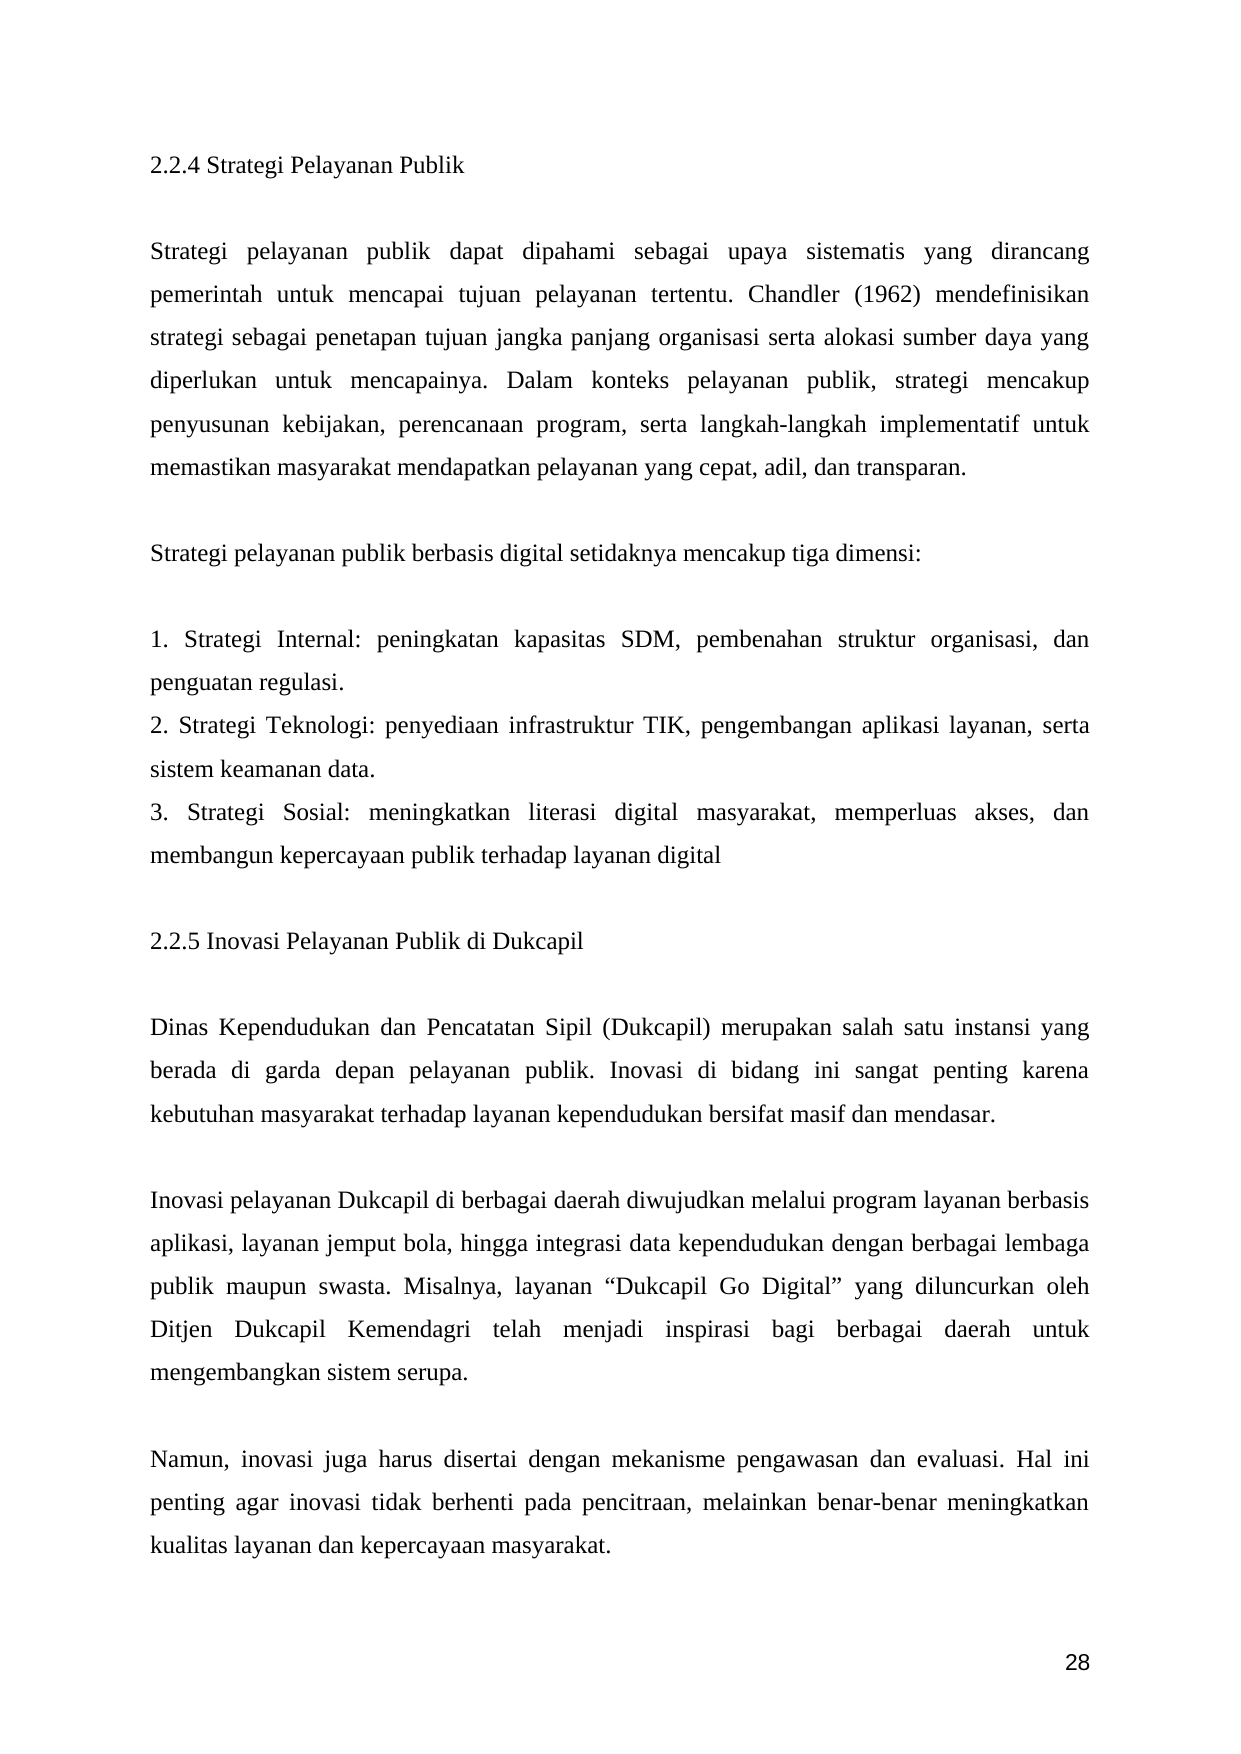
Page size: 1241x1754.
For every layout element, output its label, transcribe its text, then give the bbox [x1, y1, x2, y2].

text Namun, inovasi juga harus disertai dengan mekanisme pengawasan dan evaluasi. Hal ini penting agar inovasi tidak berhenti pada pencitraan, melainkan benar-benar meningkatkan kualitas layanan dan kepercayaan masyarakat. [150, 1444, 1090, 1559]
text Strategi pelayanan publik berbasis digital setidaknya mencakup tiga dimensi: [150, 538, 1090, 567]
text Inovasi pelayanan Dukcapil di berbagai daerah diwujudkan melalui program layanan berbasis aplikasi, layanan jemput bola, hingga integrasi data kependudukan dengan berbagai lembaga publik maupun swasta. Misalnya, layanan “Dukcapil Go Digital” yang diluncurkan oleh Ditjen Dukcapil Kemendagri telah menjadi inspirasi bagi berbagai daerah untuk mengembangkan sistem serupa. [150, 1185, 1090, 1386]
text 3. Strategi Sosial: meningkatkan literasi digital masyarakat, memperluas akses, dan membangun kepercayaan publik terhadap layanan digital [150, 797, 1090, 869]
text 2. Strategi Teknologi: penyediaan infrastruktur TIK, pengembangan aplikasi layanan, serta sistem keamanan data. [150, 711, 1090, 782]
text 1. Strategi Internal: peningkatan kapasitas SDM, pembenahan struktur organisasi, dan penguatan regulasi. [150, 624, 1090, 696]
text 2.2.5 Inovasi Pelayanan Publik di Dukcapil [150, 926, 1090, 955]
text Strategi pelayanan publik dapat dipahami sebagai upaya sistematis yang dirancang pemerintah untuk mencapai tujuan pelayanan tertentu. Chandler (1962) mendefinisikan strategi sebagai penetapan tujuan jangka panjang organisasi serta alokasi sumber daya yang diperlukan untuk mencapainya. Dalam konteks pelayanan publik, strategi mencakup penyusunan kebijakan, perencanaan program, serta langkah-langkah implementatif untuk memastikan masyarakat mendapatkan pelayanan yang cepat, adil, dan transparan. [150, 236, 1090, 481]
text 2.2.4 Strategi Pelayanan Publik [150, 150, 1090, 179]
text Dinas Kependudukan dan Pencatatan Sipil (Dukcapil) merupakan salah satu instansi yang berada di garda depan pelayanan publik. Inovasi di bidang ini sangat penting karena kebutuhan masyarakat terhadap layanan kependudukan bersifat masif dan mendasar. [150, 1012, 1090, 1127]
